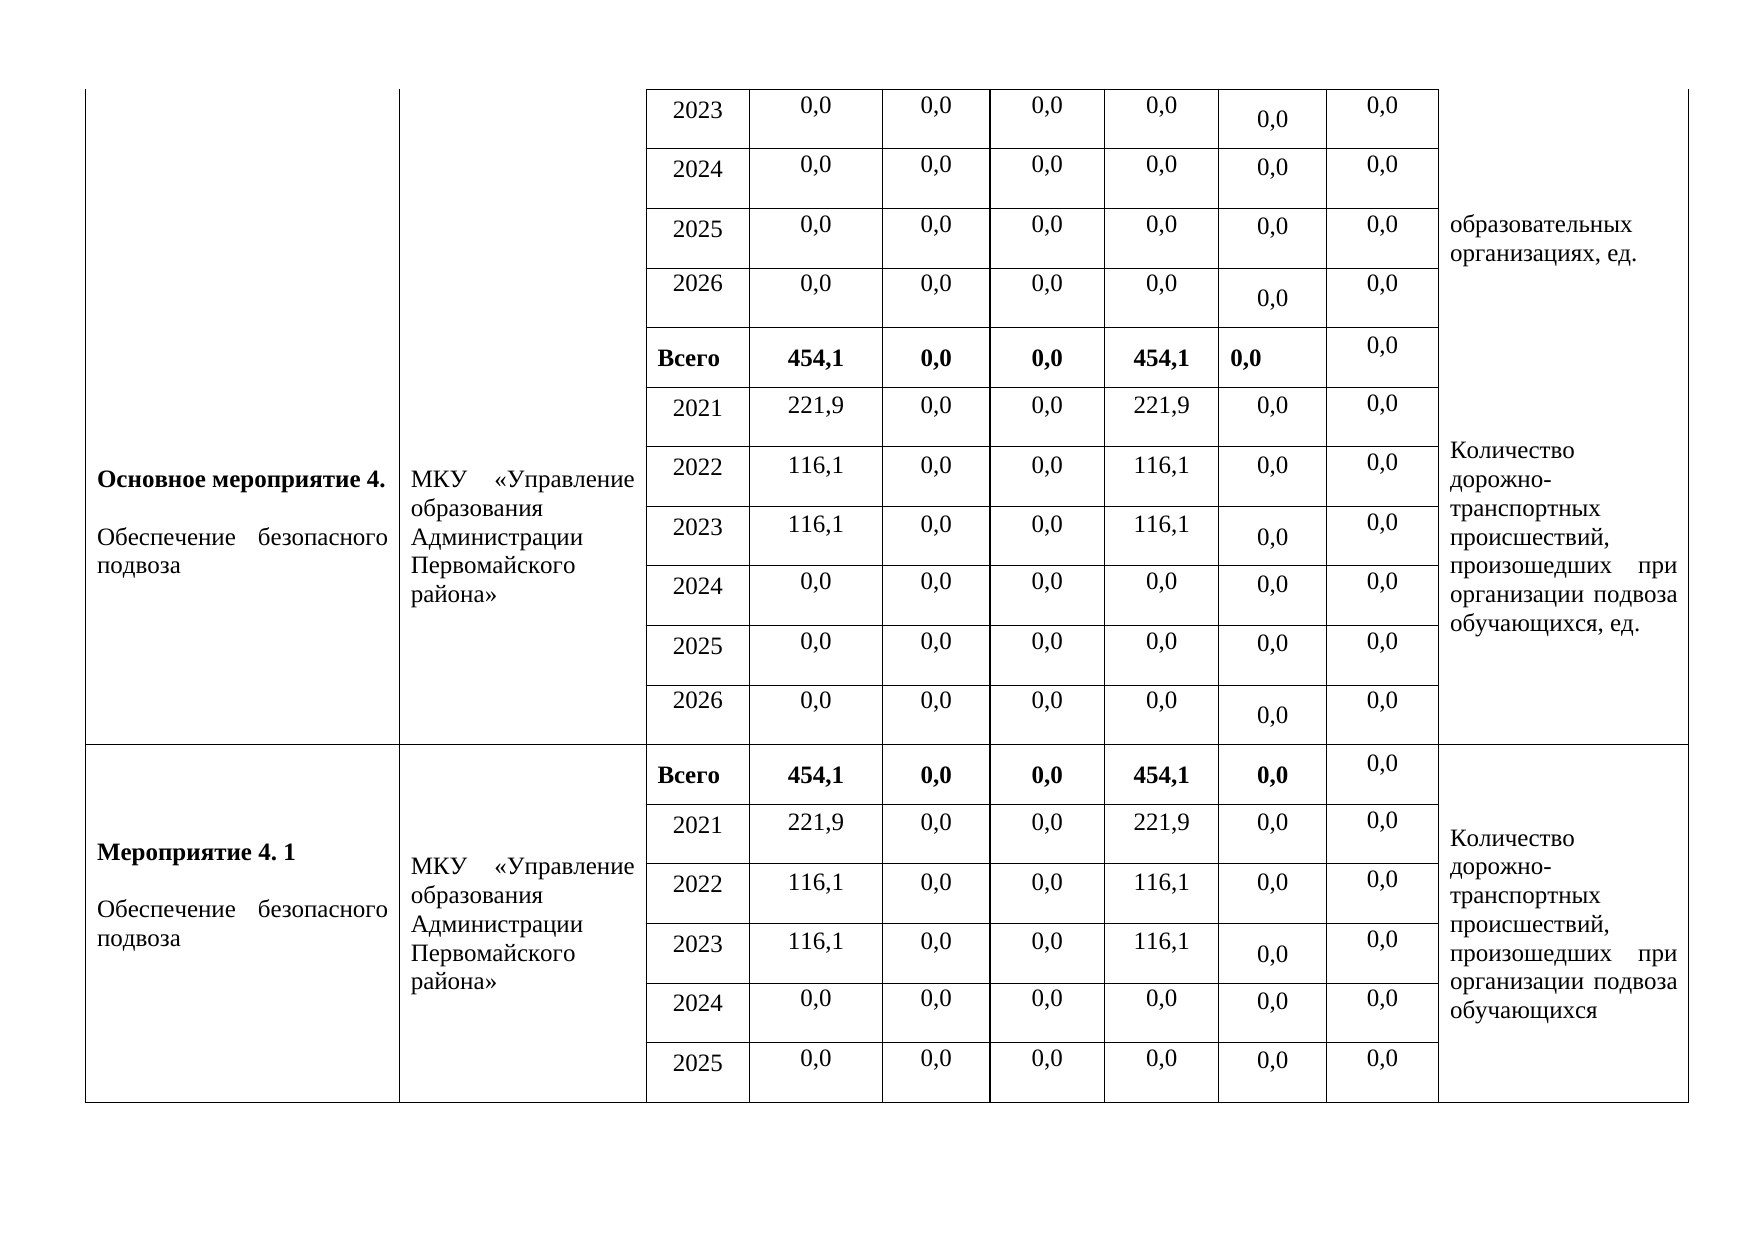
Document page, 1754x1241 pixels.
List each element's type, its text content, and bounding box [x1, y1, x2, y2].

table_cell 0,0 [1219, 686, 1326, 744]
table_cell 0,0 [883, 90, 989, 148]
table_cell 454,1 [1105, 745, 1218, 804]
table_cell 0,0 [1105, 149, 1218, 208]
table_cell МКУ «Управление образования Администрации Первомайского района» [400, 745, 646, 1102]
table_cell 0,0 [1327, 447, 1438, 506]
table_cell 0,0 [883, 745, 989, 804]
table_cell 0,0 [1219, 1043, 1326, 1102]
table_cell 0,0 [1105, 686, 1218, 744]
table_cell 0,0 [883, 507, 989, 565]
table_cell 0,0 [750, 566, 882, 625]
table_cell 0,0 [1327, 269, 1438, 327]
table_cell 0,0 [1219, 269, 1326, 327]
table_cell 0,0 [1105, 626, 1218, 684]
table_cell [400, 327, 646, 744]
table_cell 2025 [647, 209, 749, 267]
table_cell 0,0 [1105, 90, 1218, 148]
table_cell 0,0 [991, 1043, 1104, 1102]
table_cell 0,0 [991, 328, 1104, 387]
table_cell 0,0 [1327, 745, 1438, 804]
table_cell 2025 [647, 626, 749, 684]
table_cell 0,0 [991, 90, 1104, 148]
table_cell 0,0 [883, 388, 989, 446]
table_cell 0,0 [1105, 566, 1218, 625]
table_cell 0,0 [991, 507, 1104, 565]
table_cell 0,0 [1219, 566, 1326, 625]
table_cell 454,1 [750, 328, 882, 387]
table_cell 0,0 [1219, 209, 1326, 267]
table_cell 0,0 [1105, 984, 1218, 1042]
table_cell 0,0 [1327, 686, 1438, 744]
table_cell 0,0 [883, 447, 989, 506]
table_cell Всего [647, 745, 749, 804]
table_cell 0,0 [991, 805, 1104, 863]
table_cell 2025 [647, 1043, 749, 1102]
table_cell 0,0 [1105, 209, 1218, 267]
table_cell 116,1 [1105, 507, 1218, 565]
table_cell 0,0 [883, 328, 989, 387]
table_cell 221,9 [1105, 805, 1218, 863]
table_cell 2024 [647, 566, 749, 625]
table_cell 0,0 [1219, 924, 1326, 982]
table_cell 2024 [647, 984, 749, 1042]
table_cell 0,0 [1219, 805, 1326, 863]
table_cell 0,0 [750, 1043, 882, 1102]
table_cell 0,0 [1105, 1043, 1218, 1102]
table_cell 0,0 [1219, 90, 1326, 148]
table_cell 0,0 [1219, 626, 1326, 684]
table_cell Количество дорожно-транспортных происшествий, произошедших при организации подвоза обучающихся, ед. [1439, 327, 1688, 744]
table_cell 2022 [647, 864, 749, 923]
table_cell 2023 [647, 924, 749, 982]
table_cell Основное мероприятие 4. Обеспечение безопасного подвоза [86, 327, 399, 744]
table_cell 2026 [647, 686, 749, 744]
table_cell 0,0 [1327, 1043, 1438, 1102]
table_cell 0,0 [750, 149, 882, 208]
table_cell 2026 [647, 269, 749, 327]
table_cell 116,1 [1105, 924, 1218, 982]
table_cell 0,0 [1219, 149, 1326, 208]
table_cell 454,1 [750, 745, 882, 804]
table_cell 454,1 [1105, 328, 1218, 387]
table_cell 0,0 [991, 209, 1104, 267]
table_cell 2021 [647, 388, 749, 446]
table_cell 0,0 [883, 566, 989, 625]
table_cell 0,0 [883, 686, 989, 744]
table_cell 2024 [647, 149, 749, 208]
table_cell 0,0 [1219, 507, 1326, 565]
table_cell 0,0 [883, 626, 989, 684]
table_cell 0,0 [1327, 805, 1438, 863]
table_cell 0,0 [883, 805, 989, 863]
table_cell 0,0 [1327, 388, 1438, 446]
table_cell 0,0 [1327, 984, 1438, 1042]
table_cell 116,1 [1105, 447, 1218, 506]
table_cell 2021 [647, 805, 749, 863]
table_cell 0,0 [1327, 507, 1438, 565]
table_cell 0,0 [991, 924, 1104, 982]
table_cell 0,0 [750, 626, 882, 684]
table_cell 116,1 [750, 447, 882, 506]
table_cell 0,0 [1327, 328, 1438, 387]
table_cell 0,0 [1327, 149, 1438, 208]
table_cell 0,0 [883, 984, 989, 1042]
table_cell 0,0 [883, 864, 989, 923]
table_cell 116,1 [750, 924, 882, 982]
table_cell Мероприятие 4. 1 Обеспечение безопасного подвоза [86, 745, 399, 1102]
table_cell 0,0 [1327, 626, 1438, 684]
table_cell 0,0 [991, 447, 1104, 506]
table_cell 0,0 [991, 149, 1104, 208]
table_cell 0,0 [1219, 745, 1326, 804]
table_cell 0,0 [991, 686, 1104, 744]
table_cell 0,0 [1219, 984, 1326, 1042]
table_cell 0,0 [883, 149, 989, 208]
table_cell 0,0 [750, 90, 882, 148]
table_cell 0,0 [991, 388, 1104, 446]
table_cell 0,0 [883, 1043, 989, 1102]
table_cell 0,0 [750, 209, 882, 267]
table_cell 2023 [647, 90, 749, 148]
table_cell 116,1 [750, 864, 882, 923]
table_cell 0,0 [750, 984, 882, 1042]
table_cell 0,0 [1219, 447, 1326, 506]
table_cell 0,0 [1219, 328, 1326, 387]
table_cell 0,0 [991, 626, 1104, 684]
table_cell 116,1 [1105, 864, 1218, 923]
table_cell Количество дорожно-транспортных происшествий, произошедших при организации подвоза обучающихся [1439, 745, 1688, 1102]
table_cell 0,0 [883, 924, 989, 982]
table_cell 0,0 [750, 269, 882, 327]
table_cell 0,0 [1327, 566, 1438, 625]
table_cell 0,0 [991, 864, 1104, 923]
table_cell 0,0 [1327, 90, 1438, 148]
table_cell 0,0 [750, 686, 882, 744]
table_cell 221,9 [750, 805, 882, 863]
table_cell 2022 [647, 447, 749, 506]
table_cell 0,0 [991, 984, 1104, 1042]
table_cell 0,0 [991, 566, 1104, 625]
table_cell 116,1 [750, 507, 882, 565]
table_cell 0,0 [1327, 209, 1438, 267]
table_cell 0,0 [883, 269, 989, 327]
table_cell 221,9 [750, 388, 882, 446]
table_cell 221,9 [1105, 388, 1218, 446]
table_cell Всего [647, 328, 749, 387]
table_cell 0,0 [1219, 388, 1326, 446]
table_cell 0,0 [991, 269, 1104, 327]
table_cell 0,0 [883, 209, 989, 267]
table_cell 2023 [647, 507, 749, 565]
table_cell 0,0 [1219, 864, 1326, 923]
table_cell 0,0 [991, 745, 1104, 804]
table_cell 0,0 [1105, 269, 1218, 327]
table_cell 0,0 [1327, 924, 1438, 982]
table_cell 0,0 [1327, 864, 1438, 923]
